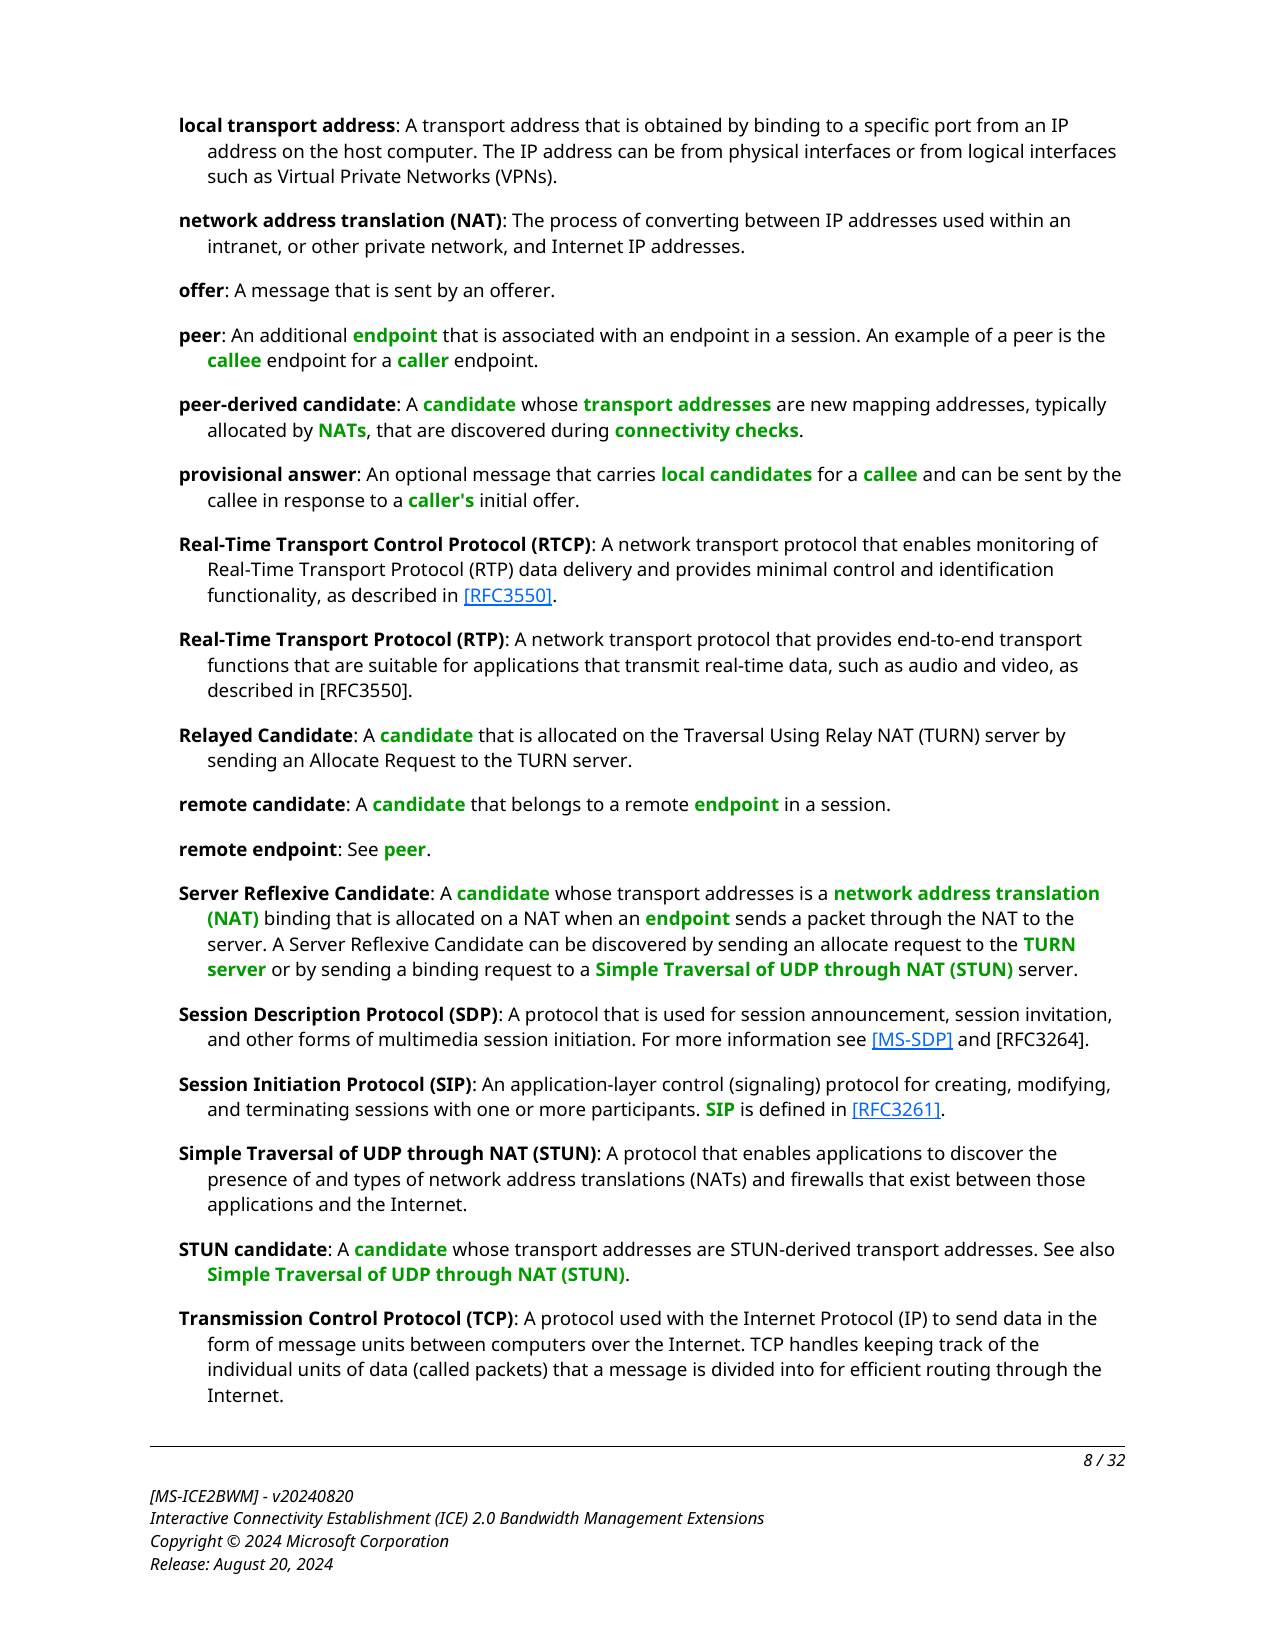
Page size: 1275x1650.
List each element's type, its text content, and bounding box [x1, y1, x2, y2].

text Session Initiation Protocol (SIP): An application-layer control (signaling) protocol for creating, modifying, and terminating sessions with one or more participants. SIP is defined in [RFC3261]. [178, 1071, 1125, 1122]
text Simple Traversal of UDP through NAT (STUN): A protocol that enables applications to discover the presence of and types of network address translations (NATs) and firewalls that exist between those applications and the Internet. [178, 1141, 1125, 1217]
text Transmission Control Protocol (TCP): A protocol used with the Internet Protocol (IP) to send data in the form of message units between computers over the Internet. TCP handles keeping track of the individual units of data (called packets) that a message is divided into for efficient routing through the Internet. [178, 1306, 1125, 1408]
text network address translation (NAT): The process of converting between IP addresses used within an intranet, or other private network, and Internet IP addresses. [178, 208, 1125, 259]
text Relayed Candidate: A candidate that is allocated on the Traversal Using Relay NAT (TURN) server by sending an Allocate Request to the TURN server. [178, 722, 1125, 773]
text provisional answer: An optional message that carries local candidates for a callee and can be sent by the callee in response to a caller's initial offer. [178, 461, 1125, 512]
text offer: A message that is sent by an offerer. [178, 278, 1125, 303]
text remote candidate: A candidate that belongs to a remote endpoint in a session. [178, 792, 1125, 817]
text Session Description Protocol (SDP): A protocol that is used for session announcement, session invitation, and other forms of multimedia session initiation. For more information see [MS-SDP] and [RFC3264]. [178, 1001, 1125, 1052]
text Server Reflexive Candidate: A candidate whose transport addresses is a network address translation (NAT) binding that is allocated on a NAT when an endpoint sends a packet through the NAT to the server. A Server Reflexive Candidate can be discovered by sending an allocate request to the TURN server or by sending a binding request to a Simple Traversal of UDP through NAT (STUN) server. [178, 880, 1125, 982]
text remote endpoint: See peer. [178, 836, 1125, 861]
text Real-Time Transport Protocol (RTP): A network transport protocol that provides end-to-end transport functions that are suitable for applications that transmit real-time data, such as audio and video, as described in [RFC3550]. [178, 627, 1125, 703]
text local transport address: A transport address that is obtained by binding to a specific port from an IP address on the host computer. The IP address can be from physical interfaces or from logical interfaces such as Virtual Private Networks (VPNs). [178, 112, 1125, 189]
text peer-derived candidate: A candidate whose transport addresses are new mapping addresses, typically allocated by NATs, that are discovered during connectivity checks. [178, 392, 1125, 443]
text peer: An additional endpoint that is associated with an endpoint in a session. An example of a peer is the callee endpoint for a caller endpoint. [178, 322, 1125, 373]
text Real-Time Transport Control Protocol (RTCP): A network transport protocol that enables monitoring of Real-Time Transport Protocol (RTP) data delivery and provides minimal control and identification functionality, as described in [RFC3550]. [178, 531, 1125, 608]
text STUN candidate: A candidate whose transport addresses are STUN-derived transport addresses. See also Simple Traversal of UDP through NAT (STUN). [178, 1236, 1125, 1287]
